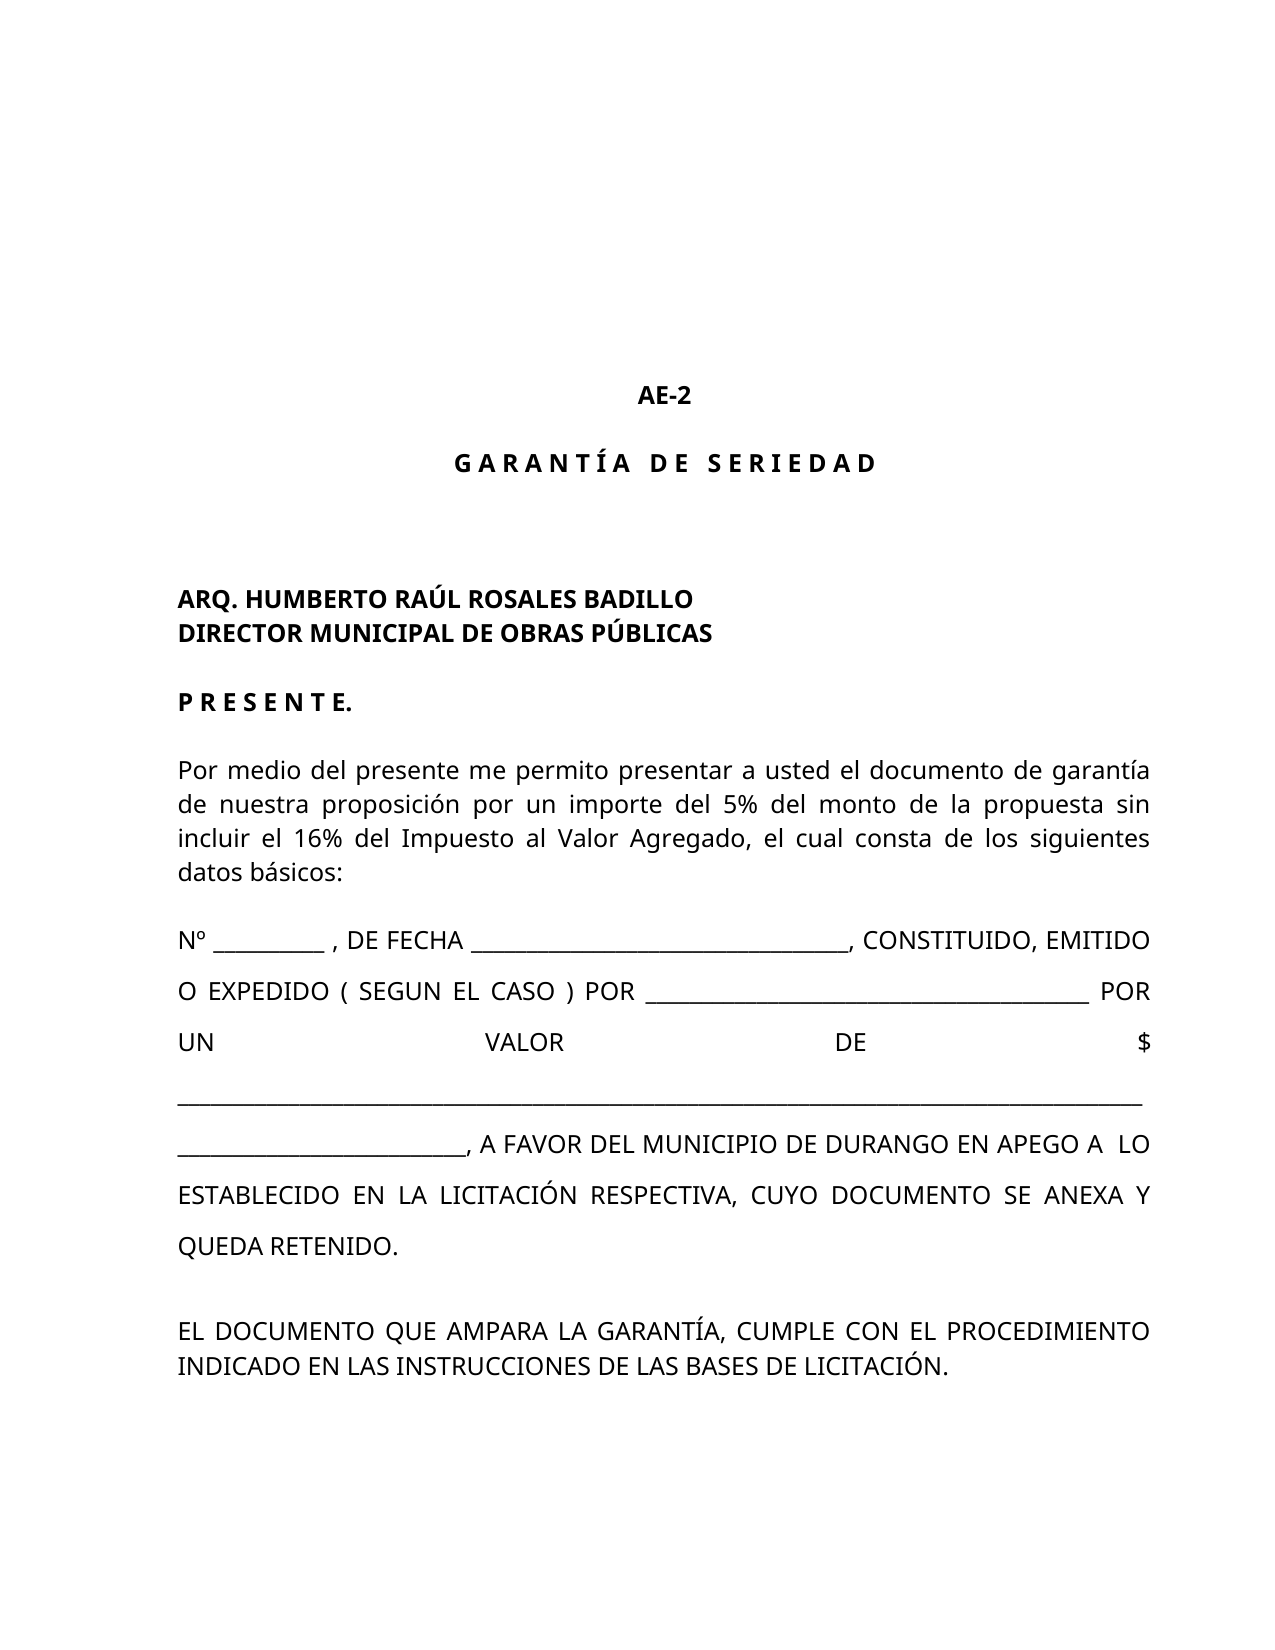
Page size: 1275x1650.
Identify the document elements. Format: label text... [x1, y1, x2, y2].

text DIRECTOR MUNICIPAL DE OBRAS PÚBLICAS [177, 616, 1152, 650]
text P R E S E N T E. [177, 684, 1152, 718]
text ARQ. HUMBERTO RAÚL ROSALES BADILLO [177, 582, 1152, 616]
text G A R A N T Í A D E S E R I E D A D [177, 446, 1152, 480]
text EL DOCUMENTO QUE AMPARA , CUMPLE CON EL PROCEDIMIENTO INDICADO EN LAS INSTRUCCIONES DE LAS BASES DE LICITACIÓN. [177, 1314, 1152, 1382]
text Por medio del presente me permito presentar a usted el documento de garantía de nuestra proposición por un importe del 5% del monto de la propuesta sin incluir el 16% del Impuesto al Valor Agregado, el cual consta de los siguientes datos básicos: [177, 752, 1152, 889]
text Nº __________ , DE FECHA __________________________________, CONSTITUIDO, EMITIDO O EXPEDIDO ( SEGUN EL CASO ) POR ________________________________________ POR UN VALOR DE $ _________________________________________________________________________________________________________________, A FAVOR DEL MUNICIPIO DE DURANGO EN APEGO A LO ESTABLECIDO EN , CUYO DOCUMENTO SE ANEXA Y QUEDA RETENIDO. [177, 923, 1152, 1263]
text AE-2 [177, 378, 1152, 412]
